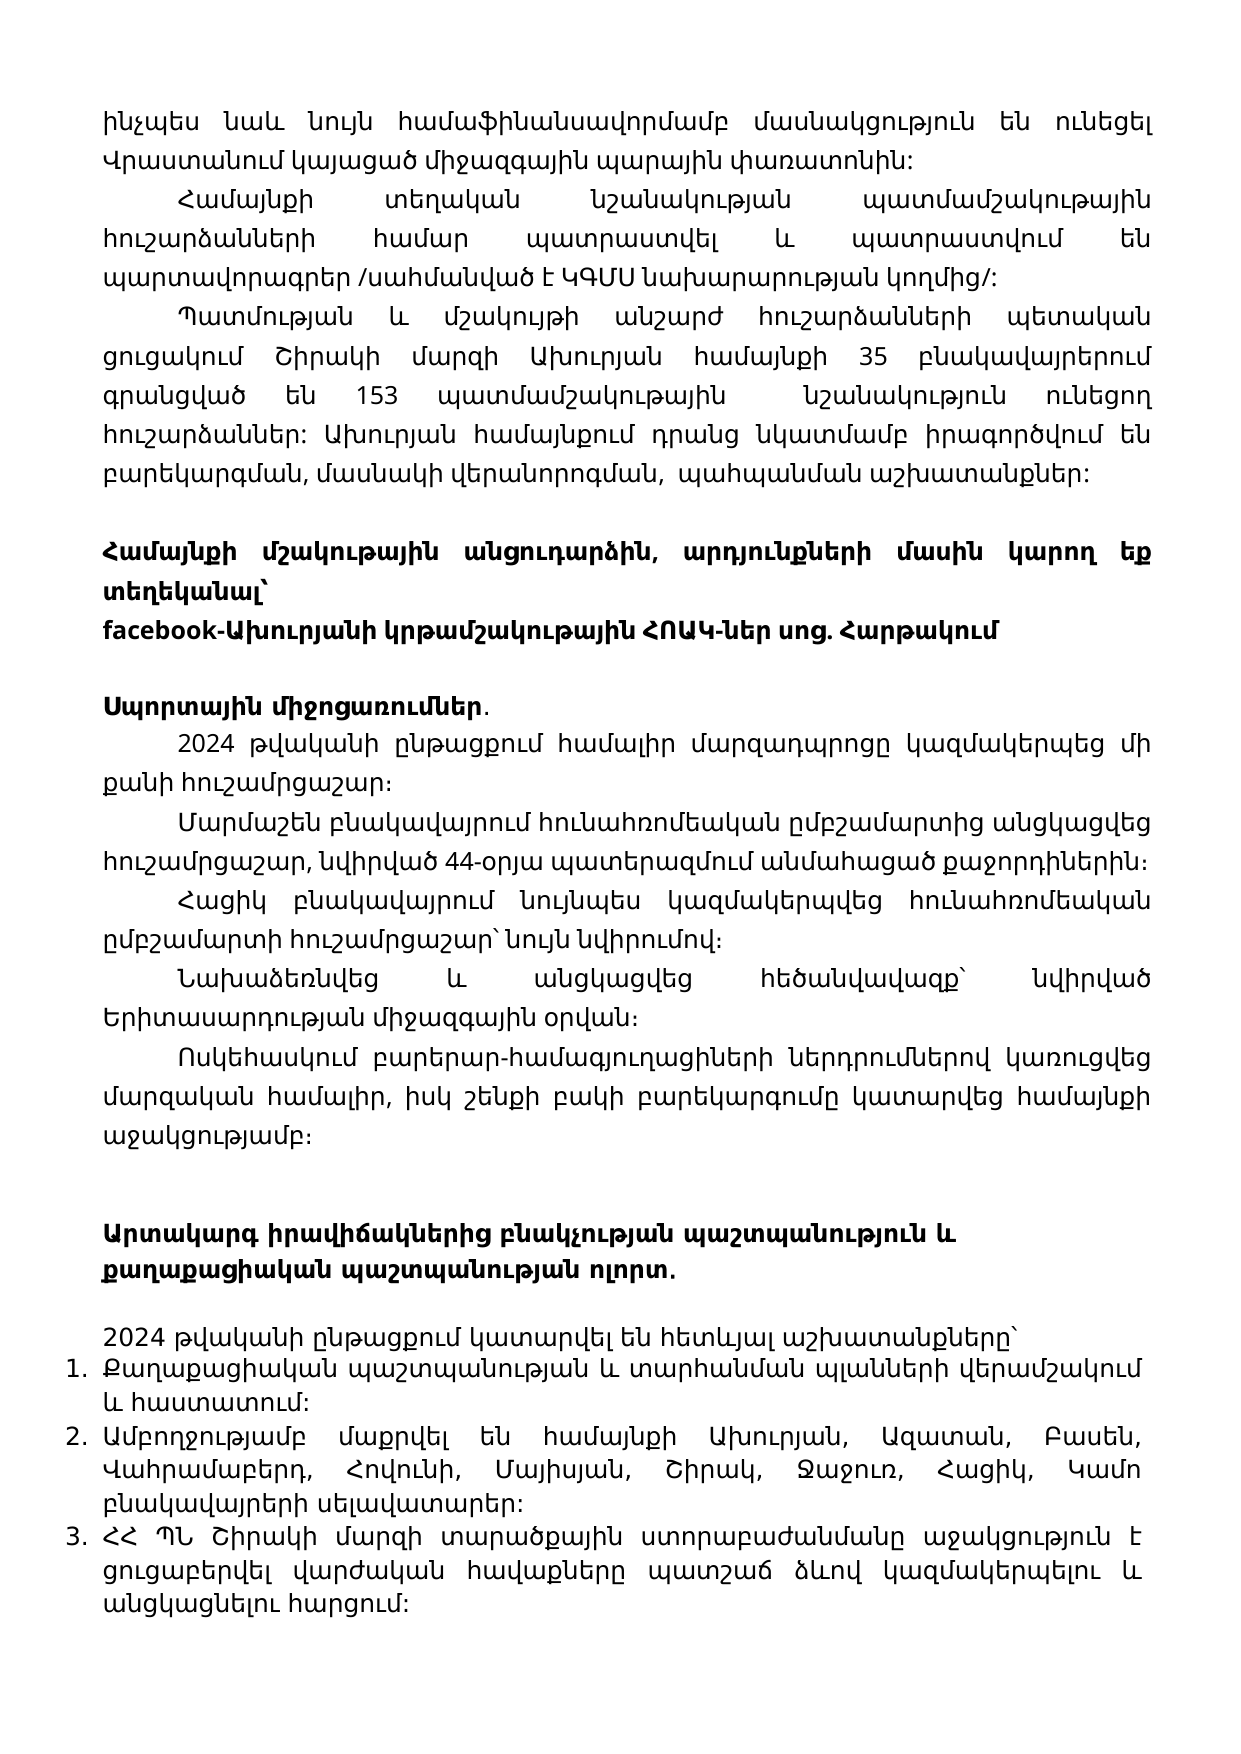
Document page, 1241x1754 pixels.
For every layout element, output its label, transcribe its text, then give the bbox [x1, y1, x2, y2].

text Նախաձեռնվեց և անցկացվեց հեծանվավազք՝ նվիրված Երիտասարդության միջազգային օրվան։ [102, 961, 1152, 1034]
text Հացիկ բնակավայրում նույնպես կազմակերպվեց հունահռոմեական ըմբշամարտի հուշամրցաշար՝ նույն նվիրումով։ [102, 883, 1152, 956]
list Ամբողջությամբ մաքրվել են համայնքի Ախուրյան, Ազատան, Բասեն, Վահրամաբերդ, Հովունի, Մայիսյան, Շիրակ, Ջաջուռ, Հացիկ, Կամո բնակավայրերի սելավատարեր: [65, 1422, 1143, 1518]
text Սպորտային միջոցառումներ․ [102, 691, 1152, 721]
text Պատմության և մշակույթի անշարժ հուշարձանների պետական ցուցակում Շիրակի մարզի Ախուրյան համայնքի 35 բնակավայրերում գրանցված են 153 պատմամշակութային նշանակություն ունեցող հուշարձաններ: Ախուրյան համայնքում դրանց նկատմամբ իրագործվում են բարեկարգման, մասնակի վերանորոգման, պահպանման աշխատանքներ: [102, 299, 1152, 490]
text 2024 թվականի ընթացքում կատարվել են հետևյալ աշխատանքները՝ [102, 1323, 1143, 1352]
text Մարմաշեն բնակավայրում հունահռոմեական ըմբշամարտից անցկացվեց հուշամրցաշար, նվիրված 44-օրյա պատերազմում անմահացած քաջորդիներին։ [102, 804, 1152, 877]
text Համայնքի տեղական նշանակության պատմամշակութային հուշարձանների համար պատրաստվել և պատրաստվում են պարտավորագրեր /սահմանված է ԿԳՄՍ նախարարության կողմից/: [102, 181, 1152, 294]
list ՀՀ ՊՆ Շիրակի մարզի տարածքային ստորաբաժանմանը աջակցություն է ցուցաբերվել վարժական հավաքները պատշաճ ձևով կազմակերպելու և անցկացնելու հարցում: [65, 1522, 1143, 1618]
text 2024 թվականի ընթացքում համալիր մարզադպրոցը կազմակերպեց մի քանի հուշամրցաշար։ [102, 726, 1152, 799]
text Համայնքի մշակութային անցուդարձին, արդյունքների մասին կարող եք տեղեկանալ՝ [102, 534, 1152, 607]
text Արտակարգ իրավիճակներից բնակչության պաշտպանություն և քաղաքացիական պաշտպանության ոլորտ․ [102, 1220, 1152, 1284]
text Ոսկեհասկում բարերար-համագյուղացիների ներդրումներով կառուցվեց մարզական համալիր, իսկ շենքի բակի բարեկարգումը կատարվեց համայնքի աջակցությամբ։ [102, 1039, 1152, 1152]
text facebook-Ախուրյանի կրթամշակութային ՀՈԱԿ-ներ սոց. Հարթակում [102, 612, 1152, 646]
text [102, 103, 1152, 176]
list Քաղաքացիական պաշտպանության և տարհանման պլանների վերամշակում և հաստատում: [65, 1354, 1143, 1417]
